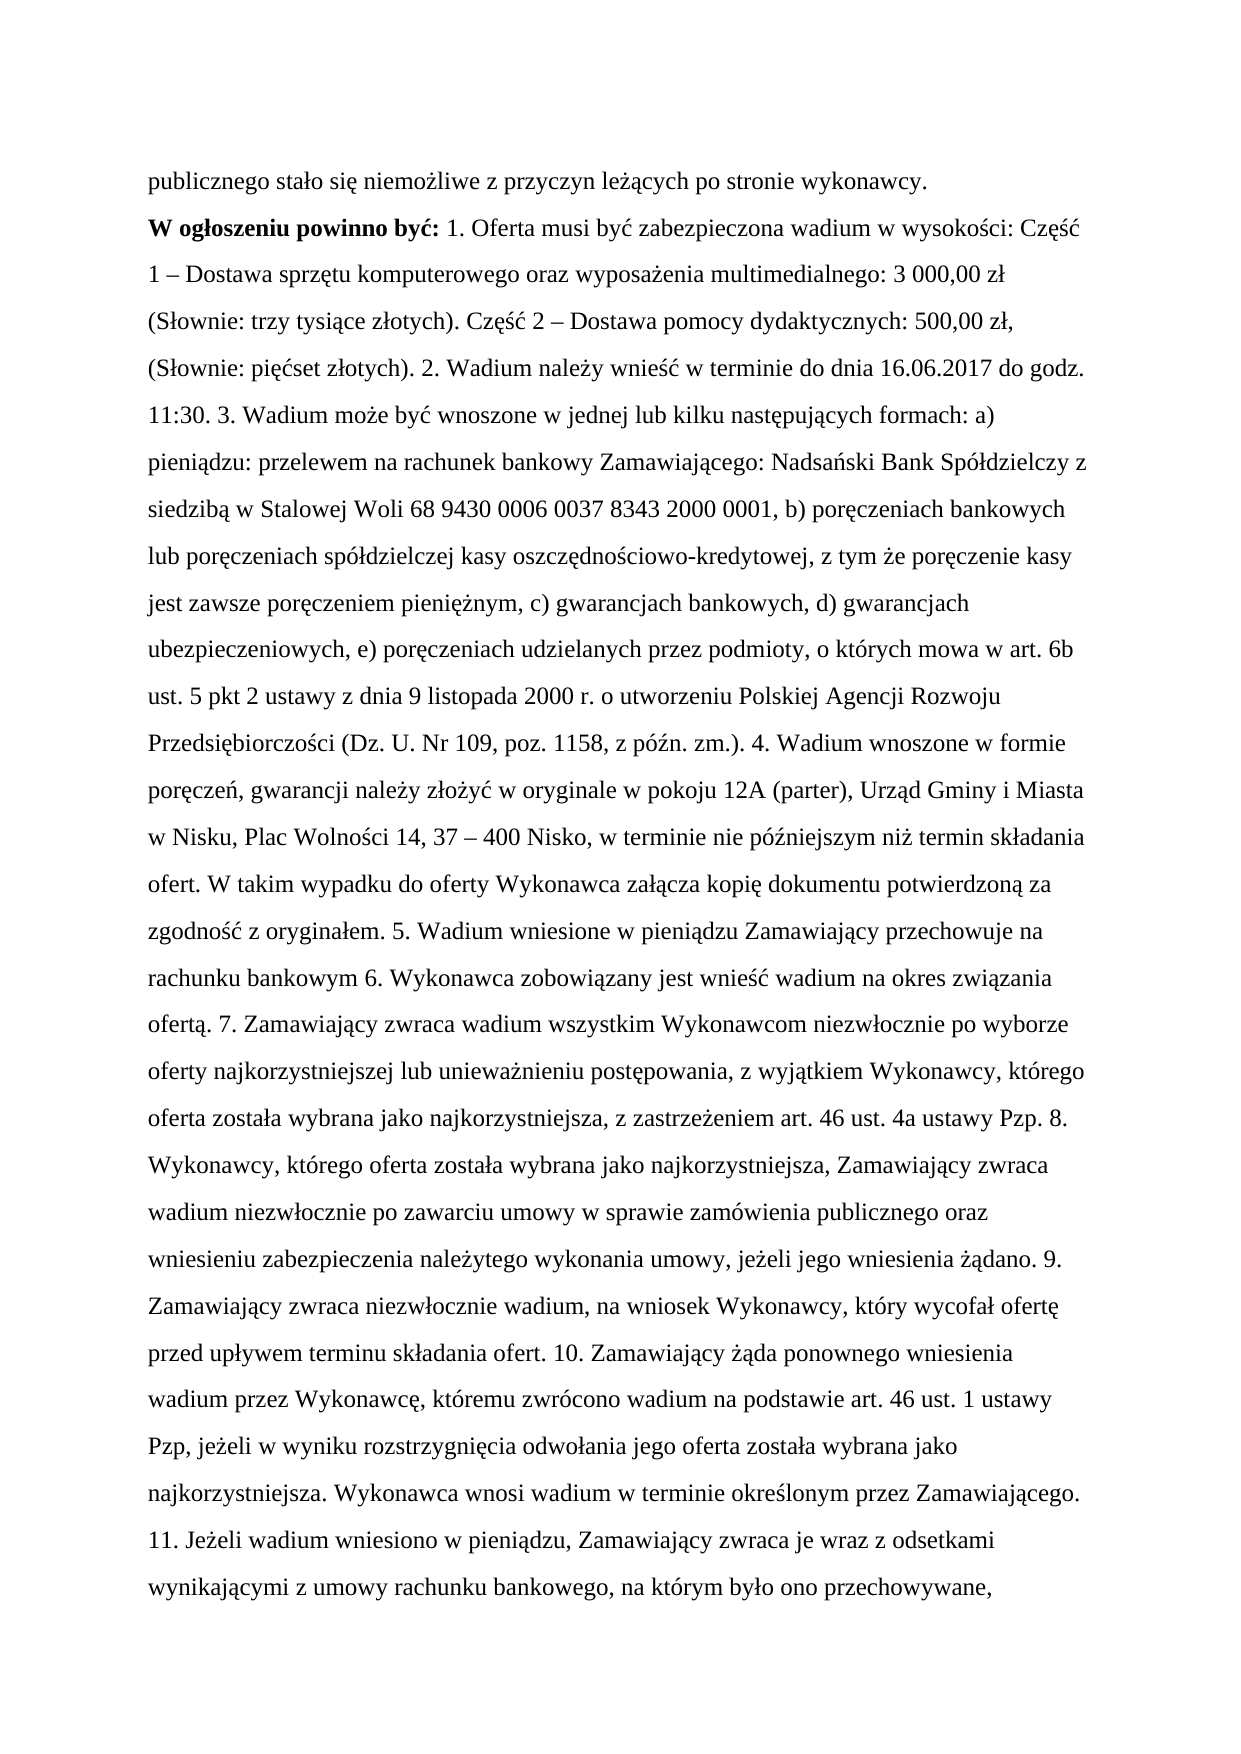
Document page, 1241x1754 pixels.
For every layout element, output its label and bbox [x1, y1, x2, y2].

text [148, 148, 1093, 1601]
